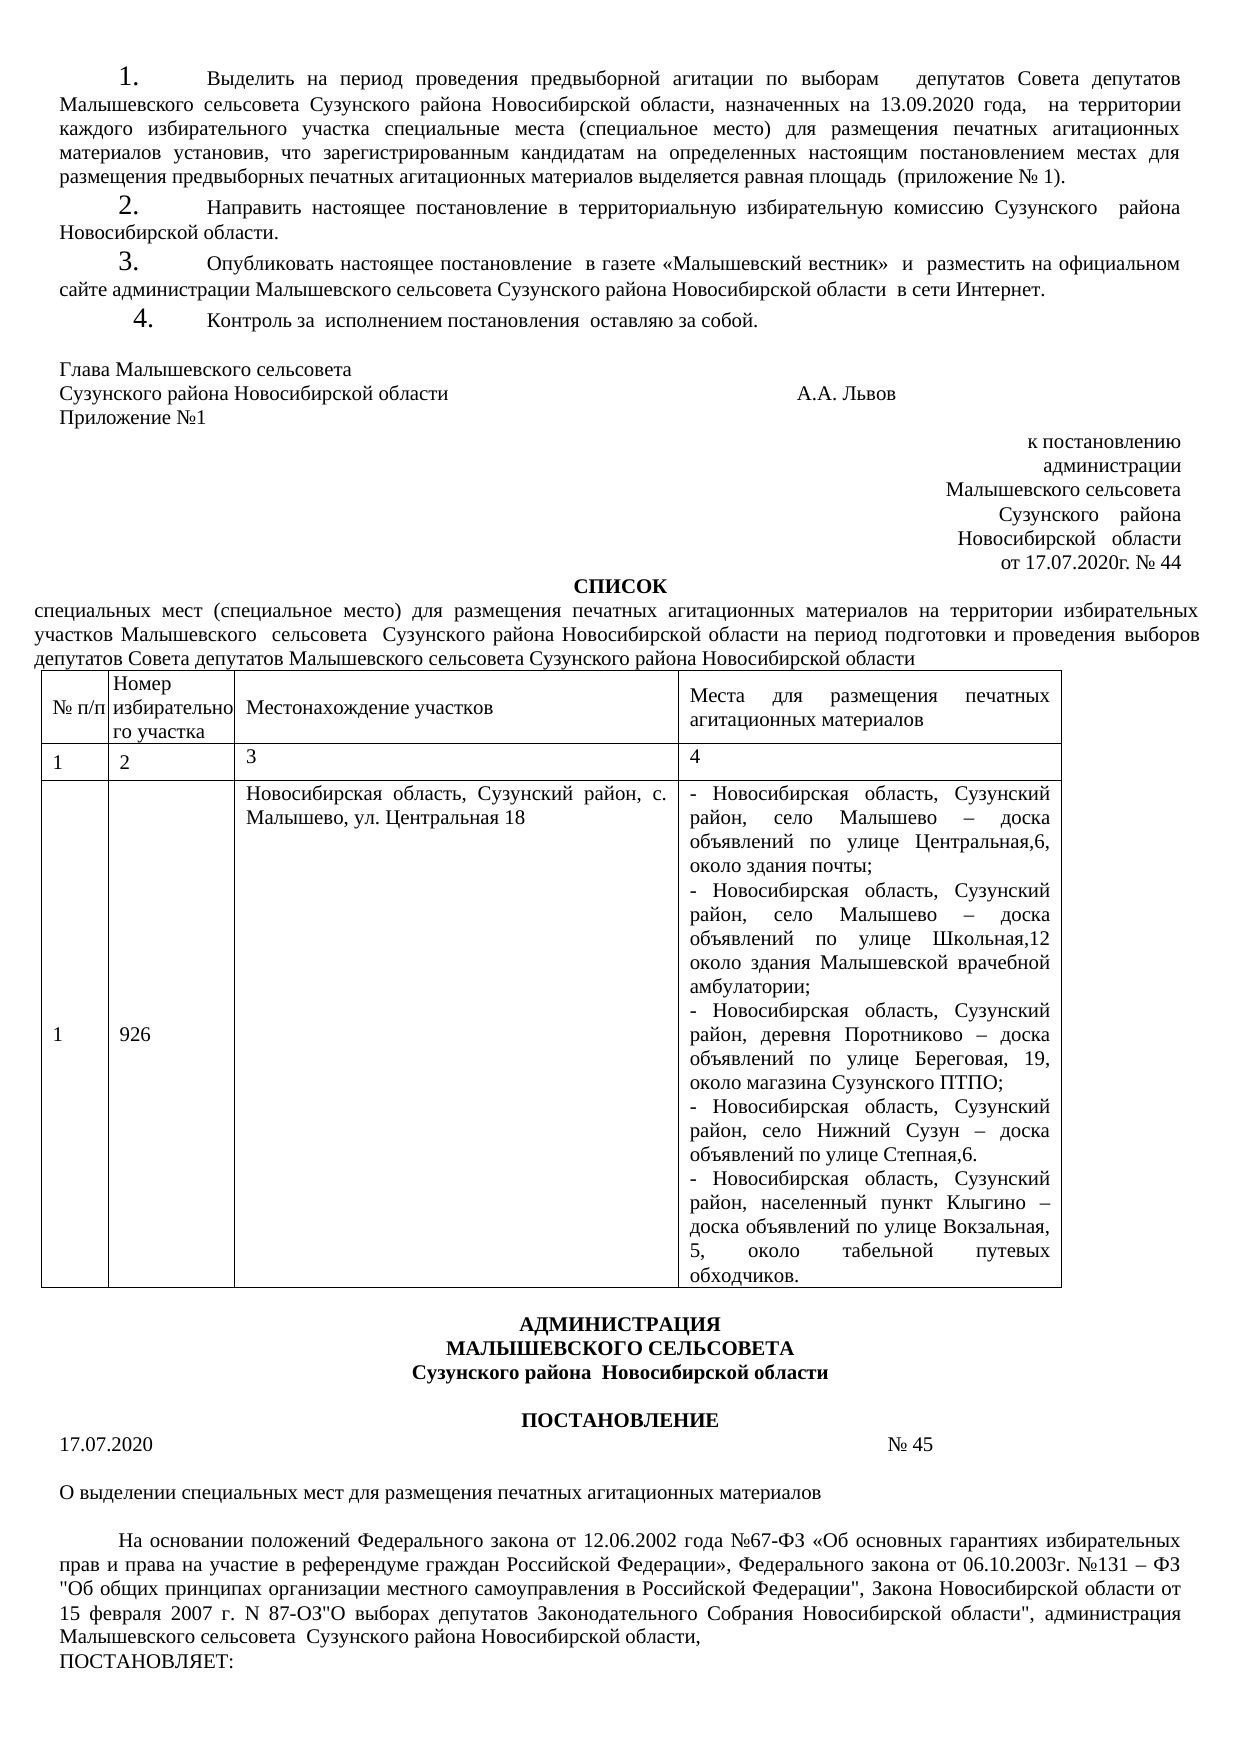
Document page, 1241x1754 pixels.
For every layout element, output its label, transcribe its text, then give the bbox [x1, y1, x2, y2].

text 17.07.2020 № 45 [59, 1432, 1181, 1456]
table_cell 926 [109, 781, 234, 1287]
table_cell 4 [679, 744, 1061, 780]
table_header № п/п [42, 671, 108, 743]
table_cell 1 [42, 781, 108, 1287]
list Контроль за исполнением постановления оставляю за собой. [59, 301, 1181, 333]
table_cell 1 [42, 744, 108, 780]
table_header Местонахождение участков [235, 671, 678, 743]
table_cell - Новосибирская область, Сузунский район, село Малышево – доска объявлений по улице Центральная,6, около здания почты; - Новосибирская область, Сузунский район, село Малышево – доска объявлений по улице Школьная,12 около здания Малышевской врачебной амбулатории; - Новосибирская область, Сузунский район, деревня Поротниково – доска объявлений по улице Береговая, 19, около магазина Сузунского ПТПО; - Новосибирская область, Сузунский район, село Нижний Сузун – доска объявлений по улице Степная,6. - Новосибирская область, Сузунский район, населенный пункт Клыгино – доска объявлений по улице Вокзальная, 5, около табельной путевых обходчиков. [679, 781, 1061, 1287]
text О выделении специальных мест для размещения печатных агитационных материалов [59, 1480, 827, 1504]
text Глава Малышевского сельсовета [59, 357, 1181, 381]
text ПОСТАНОВЛЕНИЕ [59, 1408, 1181, 1432]
text ПОСТАНОВЛЯЕТ: [59, 1648, 1181, 1673]
text специальных мест (специальное место) для размещения печатных агитационных материалов на территории избирательных участков Малышевского сельсовета Сузунского района Новосибирской области на период подготовки и проведения выборов депутатов Совета депутатов Малышевского сельсовета Сузунского района Новосибирской области [34, 598, 1200, 670]
text администрации [542, 453, 1181, 477]
subtitle от 17.07.2020г. № 44 [542, 549, 1181, 574]
text МАЛЫШЕВСКОГО СЕЛЬСОВЕТА [59, 1336, 1181, 1360]
text Приложение №1 [59, 405, 1181, 429]
list Выделить на период проведения предвыборной агитации по выборам депутатов Совета депутатов Малышевского сельсовета Сузунского района Новосибирской области, назначенных на 13.09.2020 года, на территории каждого избирательного участка специальные места (специальное место) для размещения печатных агитационных материалов установив, что зарегистрированным кандидатам на определенных настоящим постановлением местах для размещения предвыборных печатных агитационных материалов выделяется равная площадь (приложение № 1). [59, 59, 1181, 188]
text Сузунского района Новосибирской области А.А. Львов [59, 381, 1181, 405]
text Сузунского района Новосибирской области [59, 1360, 1181, 1384]
list Опубликовать настоящее постановление в газете «Малышевский вестник» и разместить на официальном сайте администрации Малышевского сельсовета Сузунского района Новосибирской области в сети Интернет. [59, 244, 1181, 301]
text Сузунского района [542, 501, 1181, 526]
text СПИСОК [59, 574, 1181, 598]
text к постановлению [542, 429, 1181, 453]
table_header Номер избирательного участка [109, 671, 234, 743]
table_header Места для размещения печатных агитационных материалов [679, 671, 1061, 743]
text На основании положений Федерального закона от 12.06.2002 года №67-ФЗ «Об основных гарантиях избирательных прав и права на участие в референдуме граждан Российской Федерации», Федерального закона от 06.10.2003г. №131 – ФЗ "Об общих принципах организации местного самоуправления в Российской Федерации", Закона Новосибирской области от 15 февраля 2007 г. N 87-ОЗ"О выборах депутатов Законодательного Собрания Новосибирской области", администрация Малышевского сельсовета Сузунского района Новосибирской области, [59, 1528, 1181, 1600]
list Направить настоящее постановление в территориальную избирательную комиссию Сузунского района Новосибирской области. [59, 188, 1181, 244]
text Малышевского сельсовета [542, 477, 1181, 501]
text АДМИНИСТРАЦИЯ [59, 1312, 1181, 1336]
table_cell 2 [109, 744, 234, 780]
table_cell 3 [235, 744, 678, 780]
text Новосибирской области [542, 526, 1181, 549]
table_cell Новосибирская область, Сузунский район, с. Малышево, ул. Центральная 18 [235, 781, 678, 1287]
